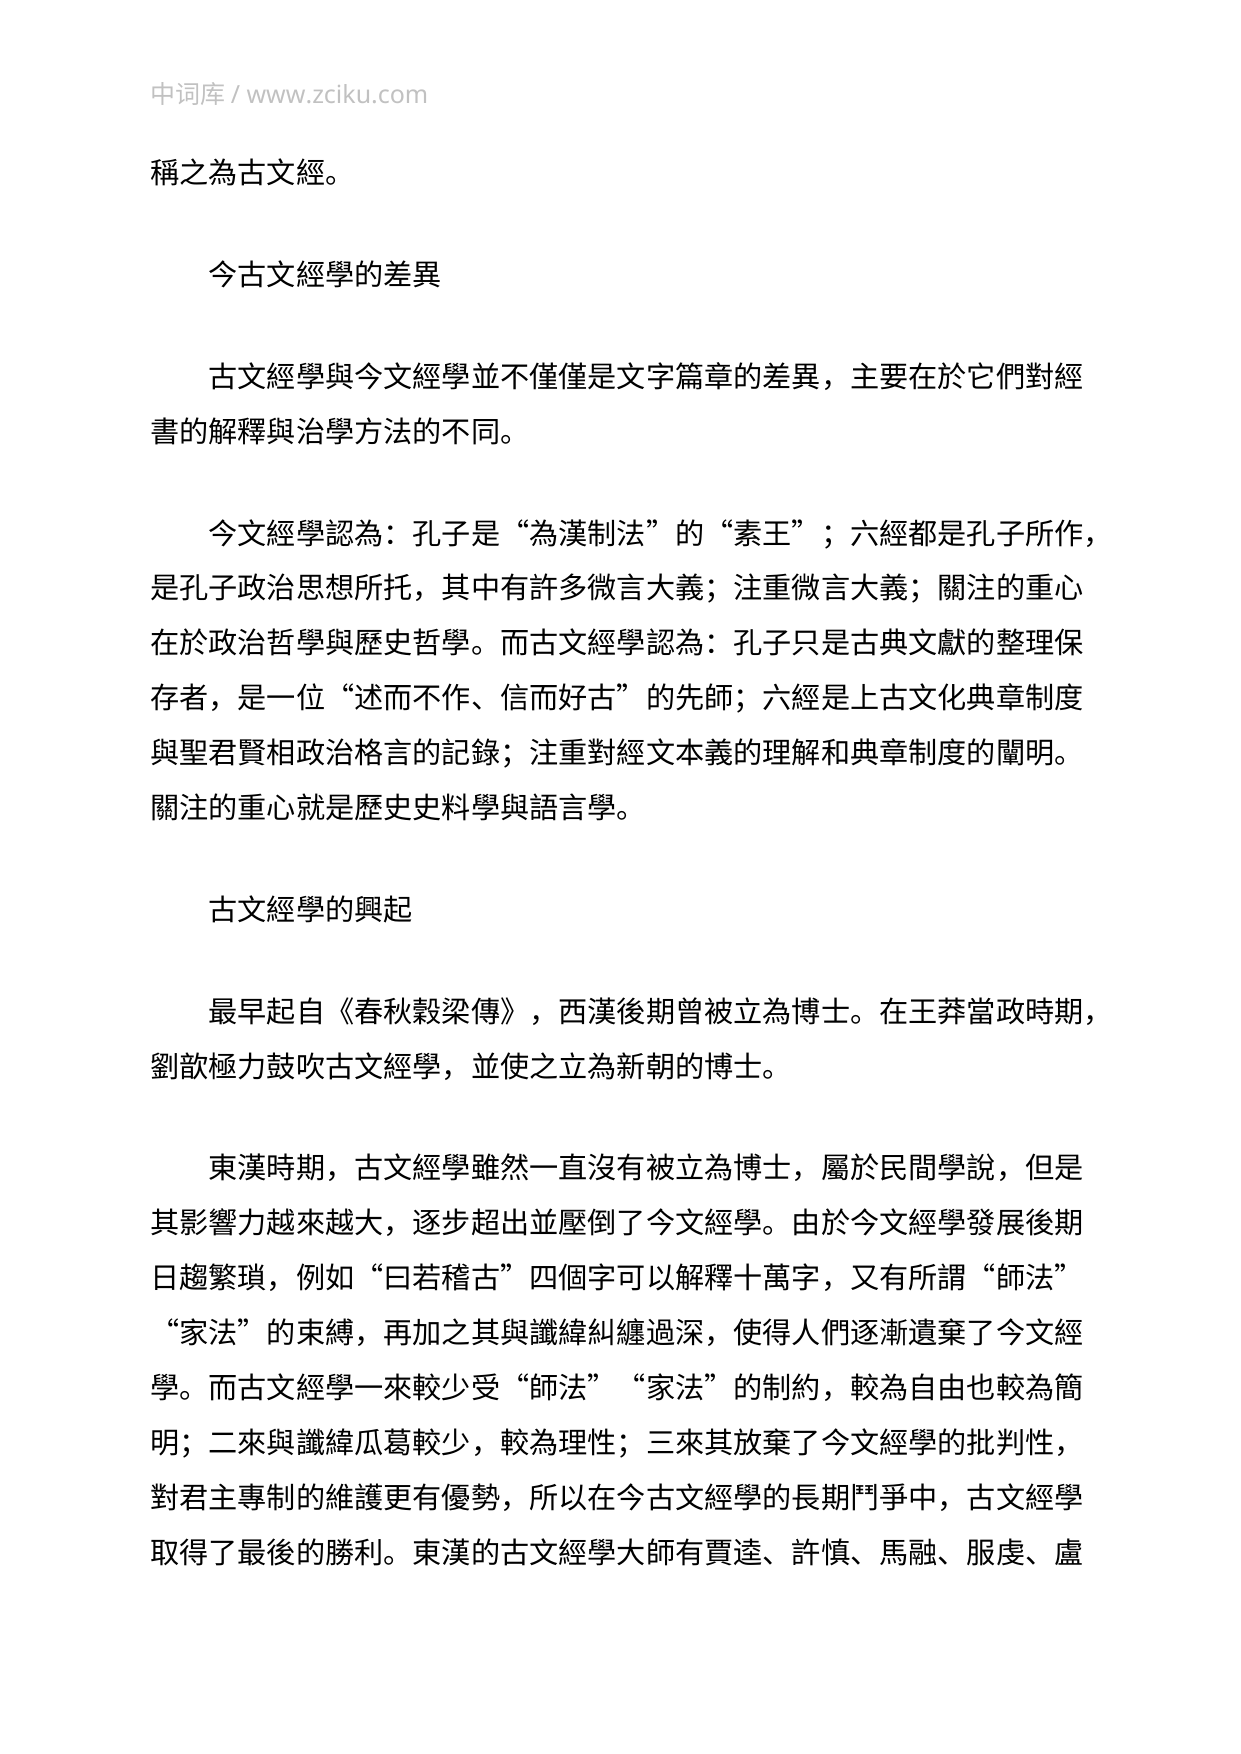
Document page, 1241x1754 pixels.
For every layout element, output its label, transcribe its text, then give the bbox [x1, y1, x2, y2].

text 最早起自《春秋穀梁傳》，西漢後期曾被立為博士。在王莽當政時期，劉歆極力鼓吹古文經學，並使之立為新朝的博士。 [150, 988, 1090, 1085]
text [150, 150, 1090, 192]
text 今文經學認為：孔子是“為漢制法”的“素王”；六經都是孔子所作，是孔子政治思想所托，其中有許多微言大義；注重微言大義；關注的重心在於政治哲學與歷史哲學。而古文經學認為：孔子只是古典文獻的整理保存者，是一位“述而不作、信而好古”的先師；六經是上古文化典章制度與聖君賢相政治格言的記錄；注重對經文本義的理解和典章制度的闡明。關注的重心就是歷史史料學與語言學。 [150, 510, 1090, 827]
text 古文經學與今文經學並不僅僅是文字篇章的差異，主要在於它們對經書的解釋與治學方法的不同。 [150, 353, 1090, 451]
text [150, 1145, 1090, 1571]
text 古文經學的興起 [150, 886, 1090, 929]
text 今古文經學的差異 [150, 252, 1090, 294]
